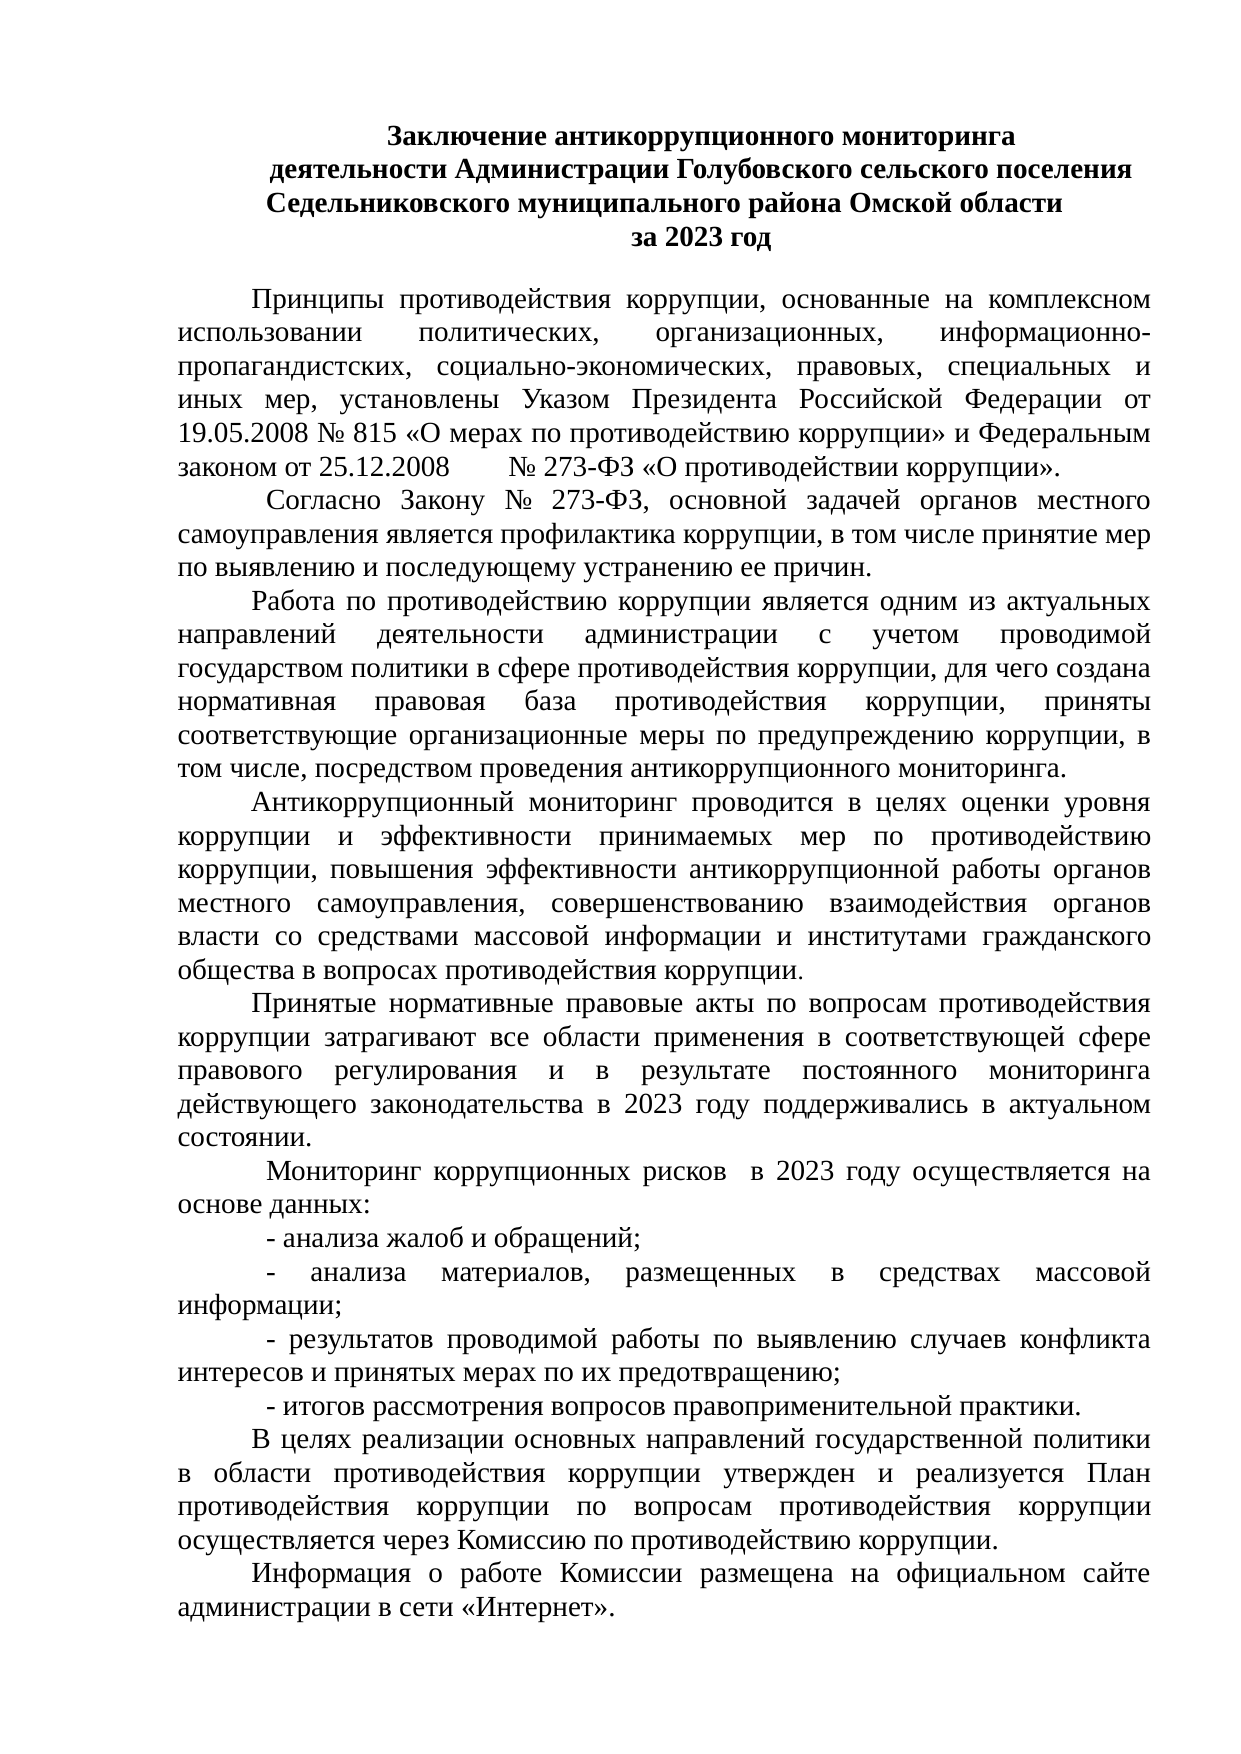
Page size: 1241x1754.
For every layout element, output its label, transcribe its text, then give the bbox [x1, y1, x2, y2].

text Принципы противодействия коррупции, основанные на комплексном использовании политических, организационных, информационно-пропагандистских, социально-экономических, правовых, специальных и иных мер, установлены Указом Президента Российской Федерации от 19.05.2008 № 815 «О мерах по противодействию коррупции» и Федеральным законом от 25.12.2008 № 273-ФЗ «О противодействии коррупции». [177, 281, 1152, 482]
text Антикоррупционный мониторинг проводится в целях оценки уровня коррупции и эффективности принимаемых мер по противодействию коррупции, повышения эффективности антикоррупционной работы органов местного самоуправления, совершенствованию взаимодействия органов власти со средствами массовой информации и институтами гражданского общества в вопросах противодействия коррупции. [177, 784, 1152, 985]
text Заключение антикоррупционного мониторинга [177, 118, 1152, 152]
text В целях реализации основных направлений государственной политики в области противодействия коррупции утвержден и реализуется План противодействия коррупции по вопросам противодействия коррупции осуществляется через Комиссию по противодействию коррупции. [177, 1421, 1152, 1556]
text Информация о работе Комиссии размещена на официальном сайте администрации в сети «Интернет». [177, 1556, 1152, 1623]
text - итогов рассмотрения вопросов правоприменительной практики. [177, 1388, 1152, 1421]
text - анализа материалов, размещенных в средствах массовой информации; [177, 1254, 1152, 1321]
text Мониторинг коррупционных рисков в 2023 году осуществляется на основе данных: [177, 1153, 1152, 1220]
text - анализа жалоб и обращений; [177, 1220, 1152, 1254]
text Работа по противодействию коррупции является одним из актуальных направлений деятельности администрации с учетом проводимой государством политики в сфере противодействия коррупции, для чего создана нормативная правовая база противодействия коррупции, приняты соответствующие организационные меры по предупреждению коррупции, в том числе, посредством проведения антикоррупционного мониторинга. [177, 583, 1152, 784]
text Согласно Закону № 273-ФЗ, основной задачей органов местного самоуправления является профилактика коррупции, в том числе принятие мер по выявлению и последующему устранению ее причин. [177, 482, 1152, 583]
text за 2023 год [177, 219, 1152, 252]
text деятельности Администрации Голубовского сельского поселения Седельниковского муниципального района Омской области [177, 152, 1152, 219]
text - результатов проводимой работы по выявлению случаев конфликта интересов и принятых мерах по их предотвращению; [177, 1321, 1152, 1388]
text Принятые нормативные правовые акты по вопросам противодействия коррупции затрагивают все области применения в соответствующей сфере правового регулирования и в результате постоянного мониторинга действующего законодательства в 2023 году поддерживались в актуальном состоянии. [177, 985, 1152, 1153]
